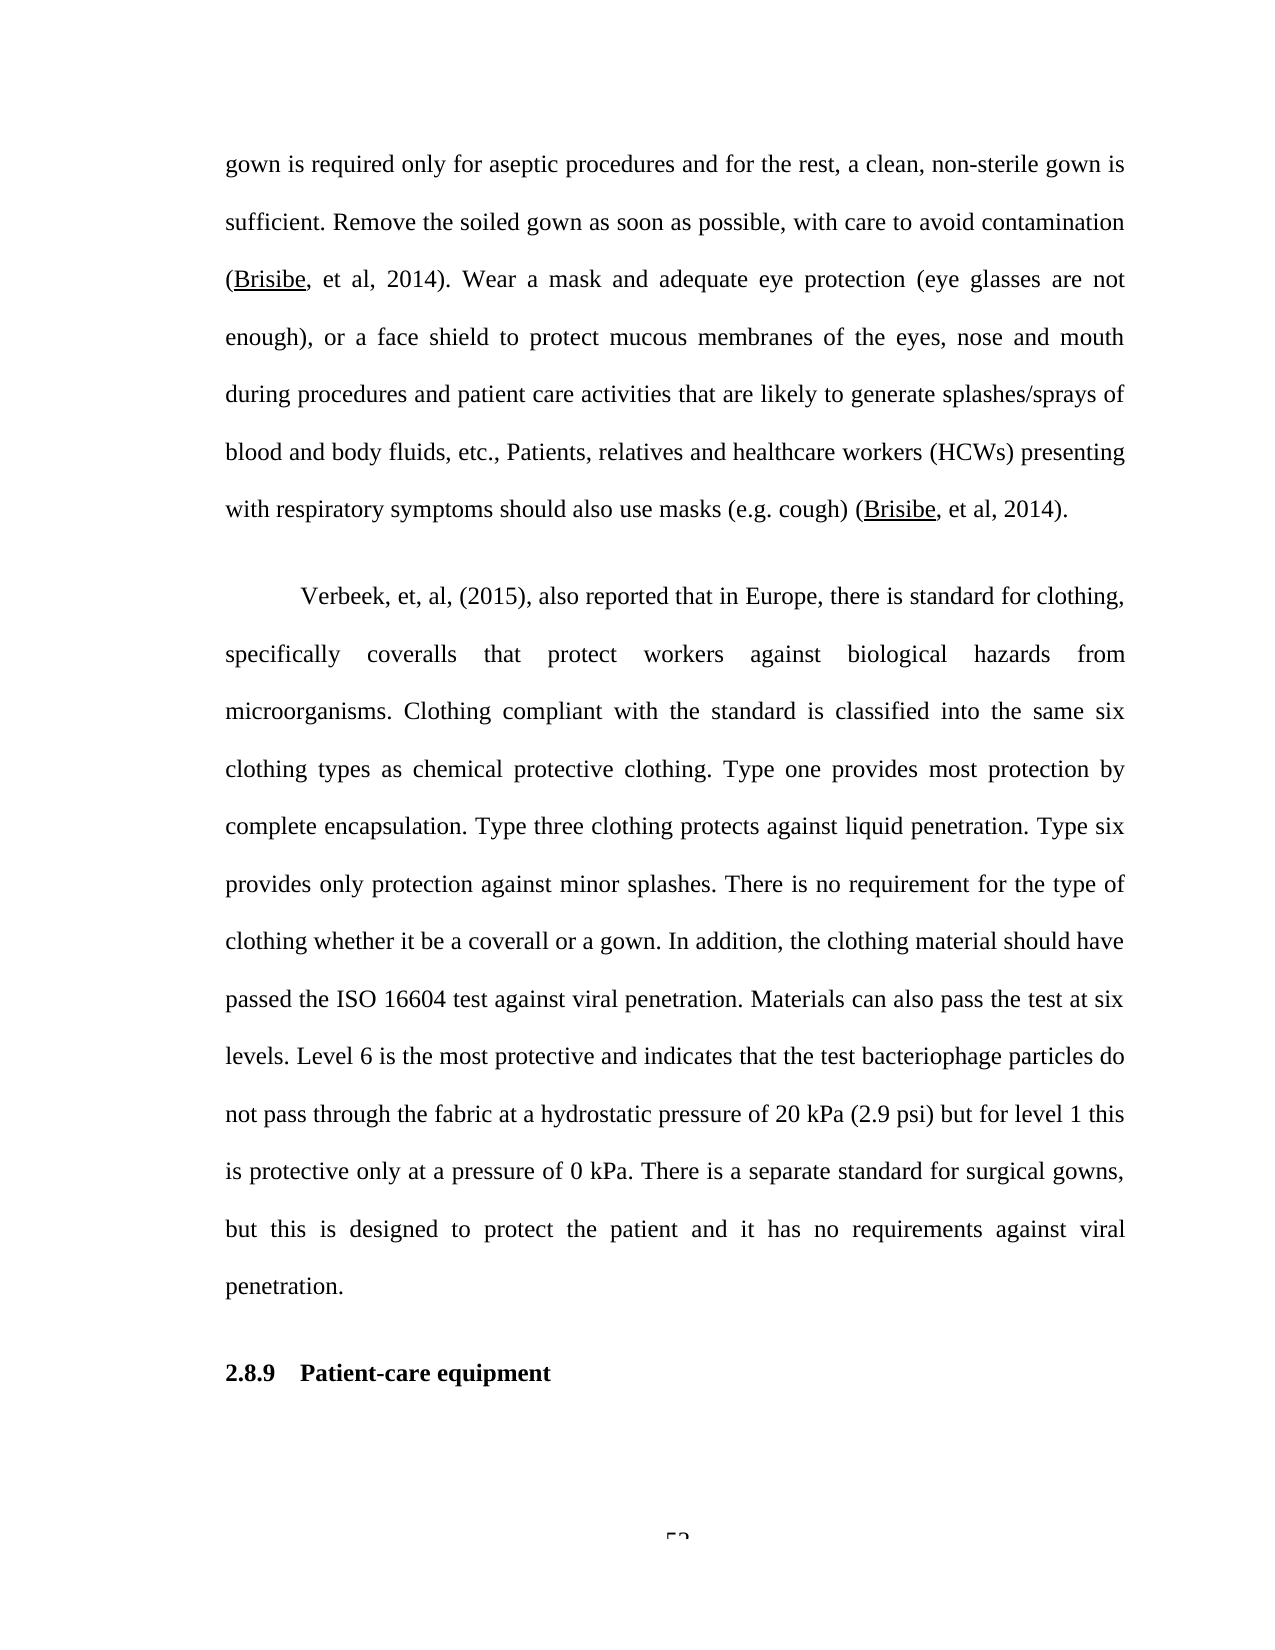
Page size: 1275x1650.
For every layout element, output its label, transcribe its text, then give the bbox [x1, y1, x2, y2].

text Verbeek, et, al, (2015), also reported that in Europe, there is standard for clothing, specifically coveralls that protect workers against biological hazards from microorganisms. Clothing compliant with the standard is classified into the same six clothing types as chemical protective clothing. Type one provides most protection by complete encapsulation. Type three clothing protects against liquid penetration. Type six provides only protection against minor splashes. There is no requirement for the type of clothing whether it be a coverall or a gown. In addition, the clothing material should have passed the ISO 16604 test against viral penetration. Materials can also pass the test at six levels. Level 6 is the most protective and indicates that the test bacteriophage particles do not pass through the fabric at a hydrostatic pressure of 20 kPa (2.9 psi) but for level 1 this is protective only at a pressure of 0 kPa. There is a separate standard for surgical gowns, but this is designed to protect the patient and it has no requirements against viral penetration. [225, 581, 1126, 1300]
text gown is required only for aseptic procedures and for the rest, a clean, non-sterile gown is sufficient. Remove the soiled gown as soon as possible, with care to avoid contamination (Brisibe, et al, 2014). Wear a mask and adequate eye protection (eye glasses are not enough), or a face shield to protect mucous membranes of the eyes, nose and mouth during procedures and patient care activities that are likely to generate splashes/sprays of blood and body fluids, etc., Patients, relatives and healthcare workers (HCWs) presenting with respiratory symptoms should also use masks (e.g. cough) (Brisibe, et al, 2014). [225, 149, 1126, 523]
subtitle Patient-care equipment [225, 1358, 1204, 1387]
